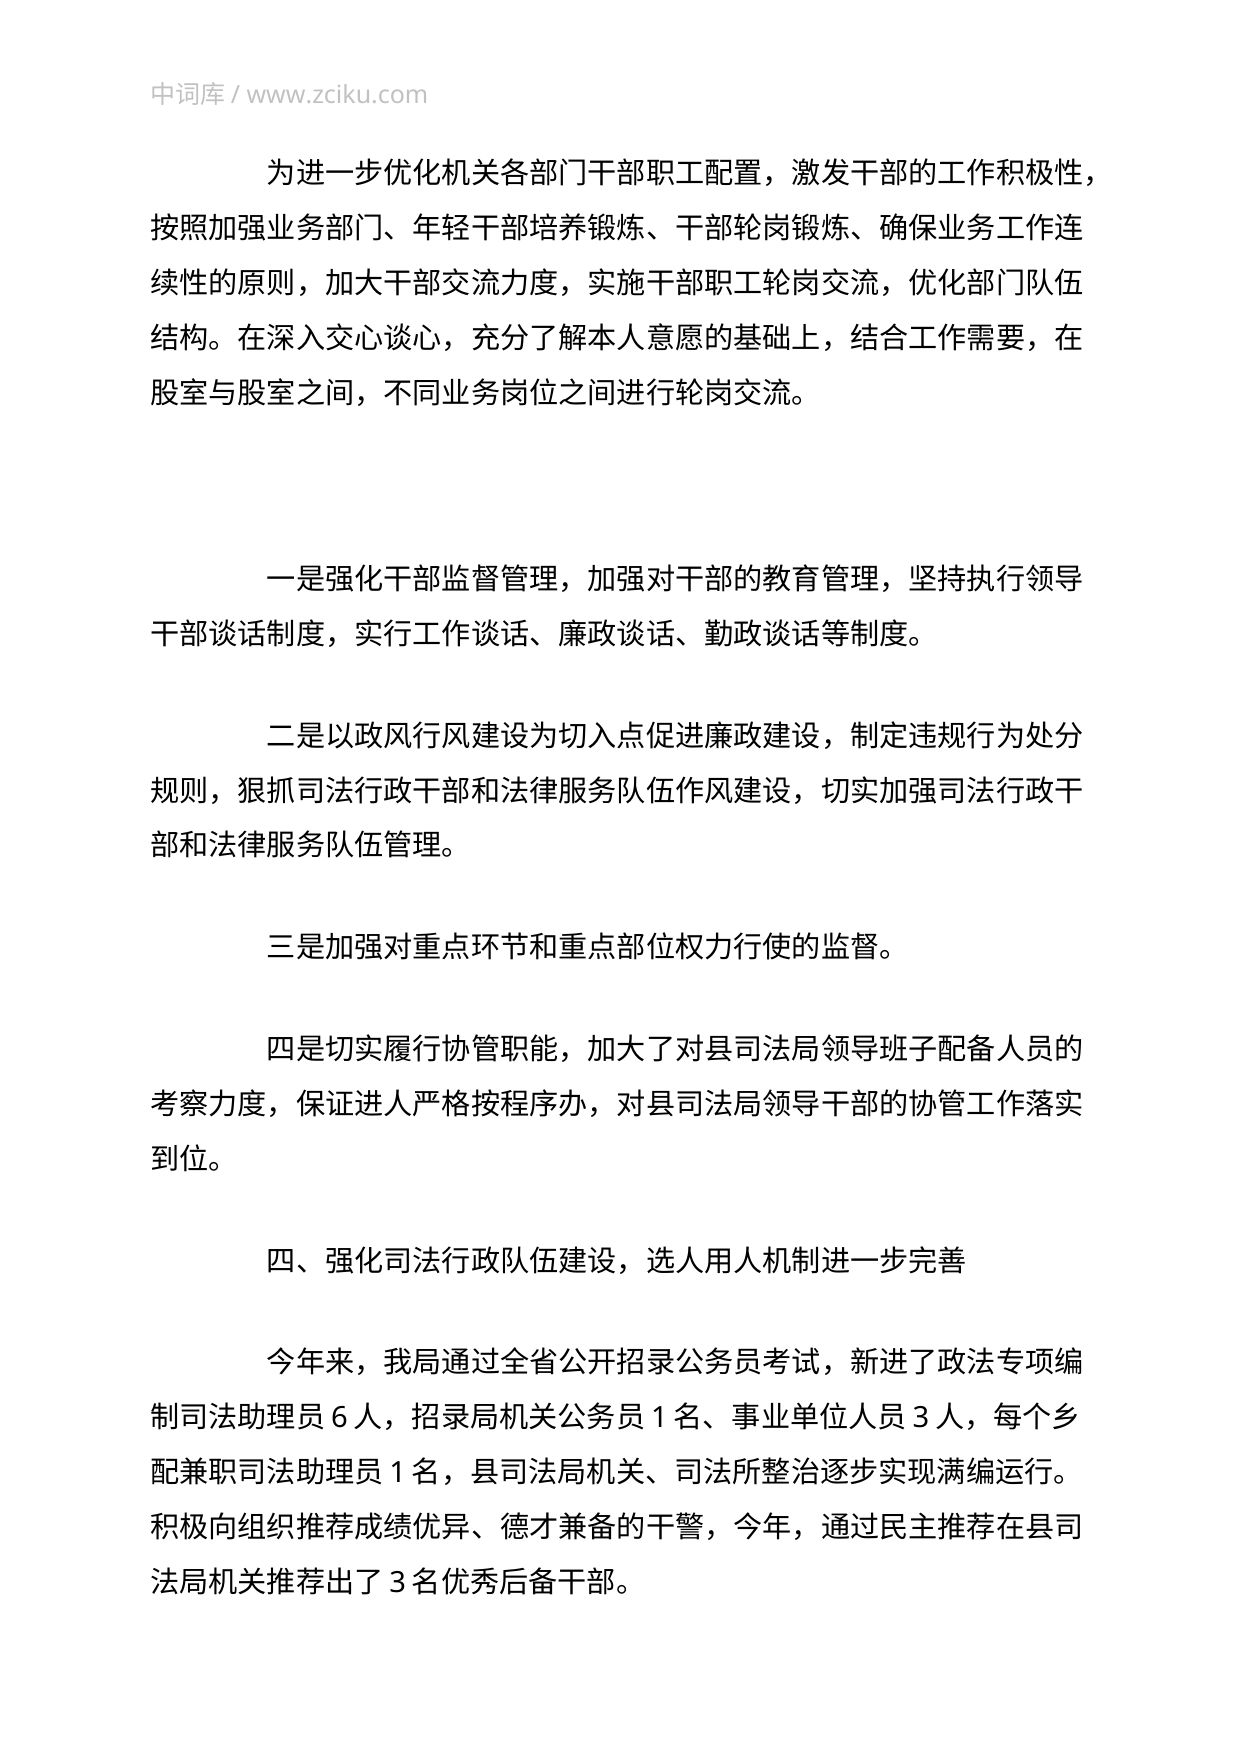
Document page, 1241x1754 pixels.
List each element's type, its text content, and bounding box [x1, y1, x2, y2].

text 四是切实履行协管职能，加大了对县司法局领导班子配备人员的考察力度，保证进人严格按程序办，对县司法局领导干部的协管工作落实到位。 [150, 1026, 1090, 1178]
text 二是以政风行风建设为切入点促进廉政建设，制定违规行为处分规则，狠抓司法行政干部和法律服务队伍作风建设，切实加强司法行政干部和法律服务队伍管理。 [150, 712, 1090, 864]
text 为进一步优化机关各部门干部职工配置，激发干部的工作积极性，按照加强业务部门、年轻干部培养锻炼、干部轮岗锻炼、确保业务工作连续性的原则，加大干部交流力度，实施干部职工轮岗交流，优化部门队伍结构。在深入交心谈心，充分了解本人意愿的基础上，结合工作需要，在股室与股室之间，不同业务岗位之间进行轮岗交流。 [150, 150, 1090, 412]
text 今年来，我局通过全省公开招录公务员考试，新进了政法专项编制司法助理员6人，招录局机关公务员1名、事业单位人员3人，每个乡配兼职司法助理员1名，县司法局机关、司法所整治逐步实现满编运行。积极向组织推荐成绩优异、德才兼备的干警，今年，通过民主推荐在县司法局机关推荐出了3名优秀后备干部。 [150, 1339, 1090, 1601]
text 三是加强对重点环节和重点部位权力行使的监督。 [150, 924, 1090, 966]
text 四、强化司法行政队伍建设，选人用人机制进一步完善 [150, 1237, 1090, 1279]
text 一是强化干部监督管理，加强对干部的教育管理，坚持执行领导干部谈话制度，实行工作谈话、廉政谈话、勤政谈话等制度。 [150, 556, 1090, 653]
